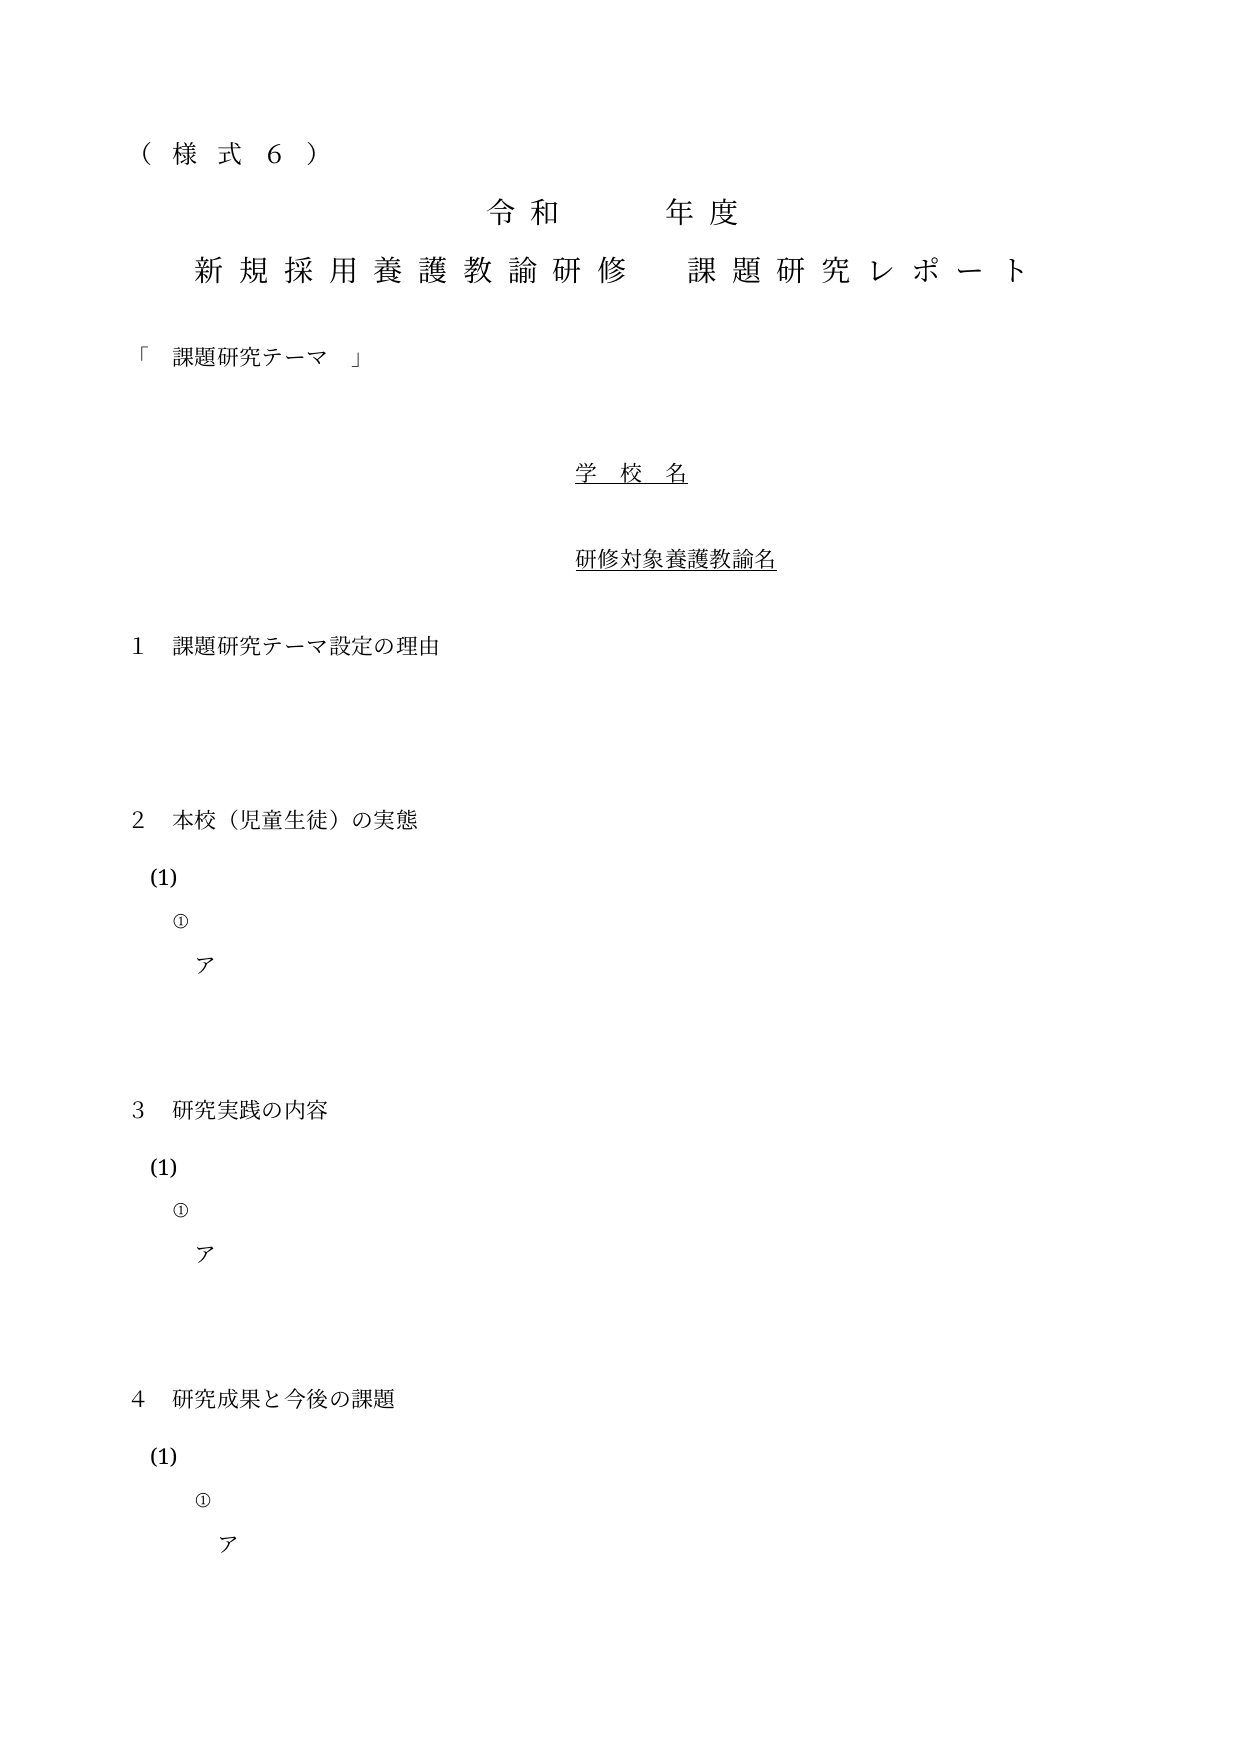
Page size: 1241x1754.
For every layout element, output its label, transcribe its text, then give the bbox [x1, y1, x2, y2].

text ① [183, 1485, 1113, 1514]
text ３ 研究実践の内容 [127, 1080, 1113, 1138]
text (1) [138, 848, 1113, 906]
text 研修対象養護教諭名 [556, 529, 1113, 587]
text １ 課題研究テーマ設定の理由 [127, 616, 1113, 674]
text (1) [138, 1138, 1113, 1196]
text ア [183, 1224, 1113, 1282]
text 学 校 名 [556, 443, 1113, 501]
text ① [161, 1196, 1113, 1224]
text 新規採用養護教諭研修 課題研究レポート [127, 240, 1113, 298]
text 令和 年度 [127, 182, 1113, 240]
text ① [161, 906, 1113, 935]
text 「 課題研究テーマ 」 [127, 327, 1113, 385]
text ア [205, 1514, 1113, 1572]
text ２ 本校（児童生徒）の実態 [127, 790, 1113, 848]
text ア [183, 935, 1113, 993]
text (1) [150, 1427, 1113, 1485]
text ４ 研究成果と今後の課題 [127, 1369, 1113, 1427]
text （様式６） [127, 124, 1113, 182]
